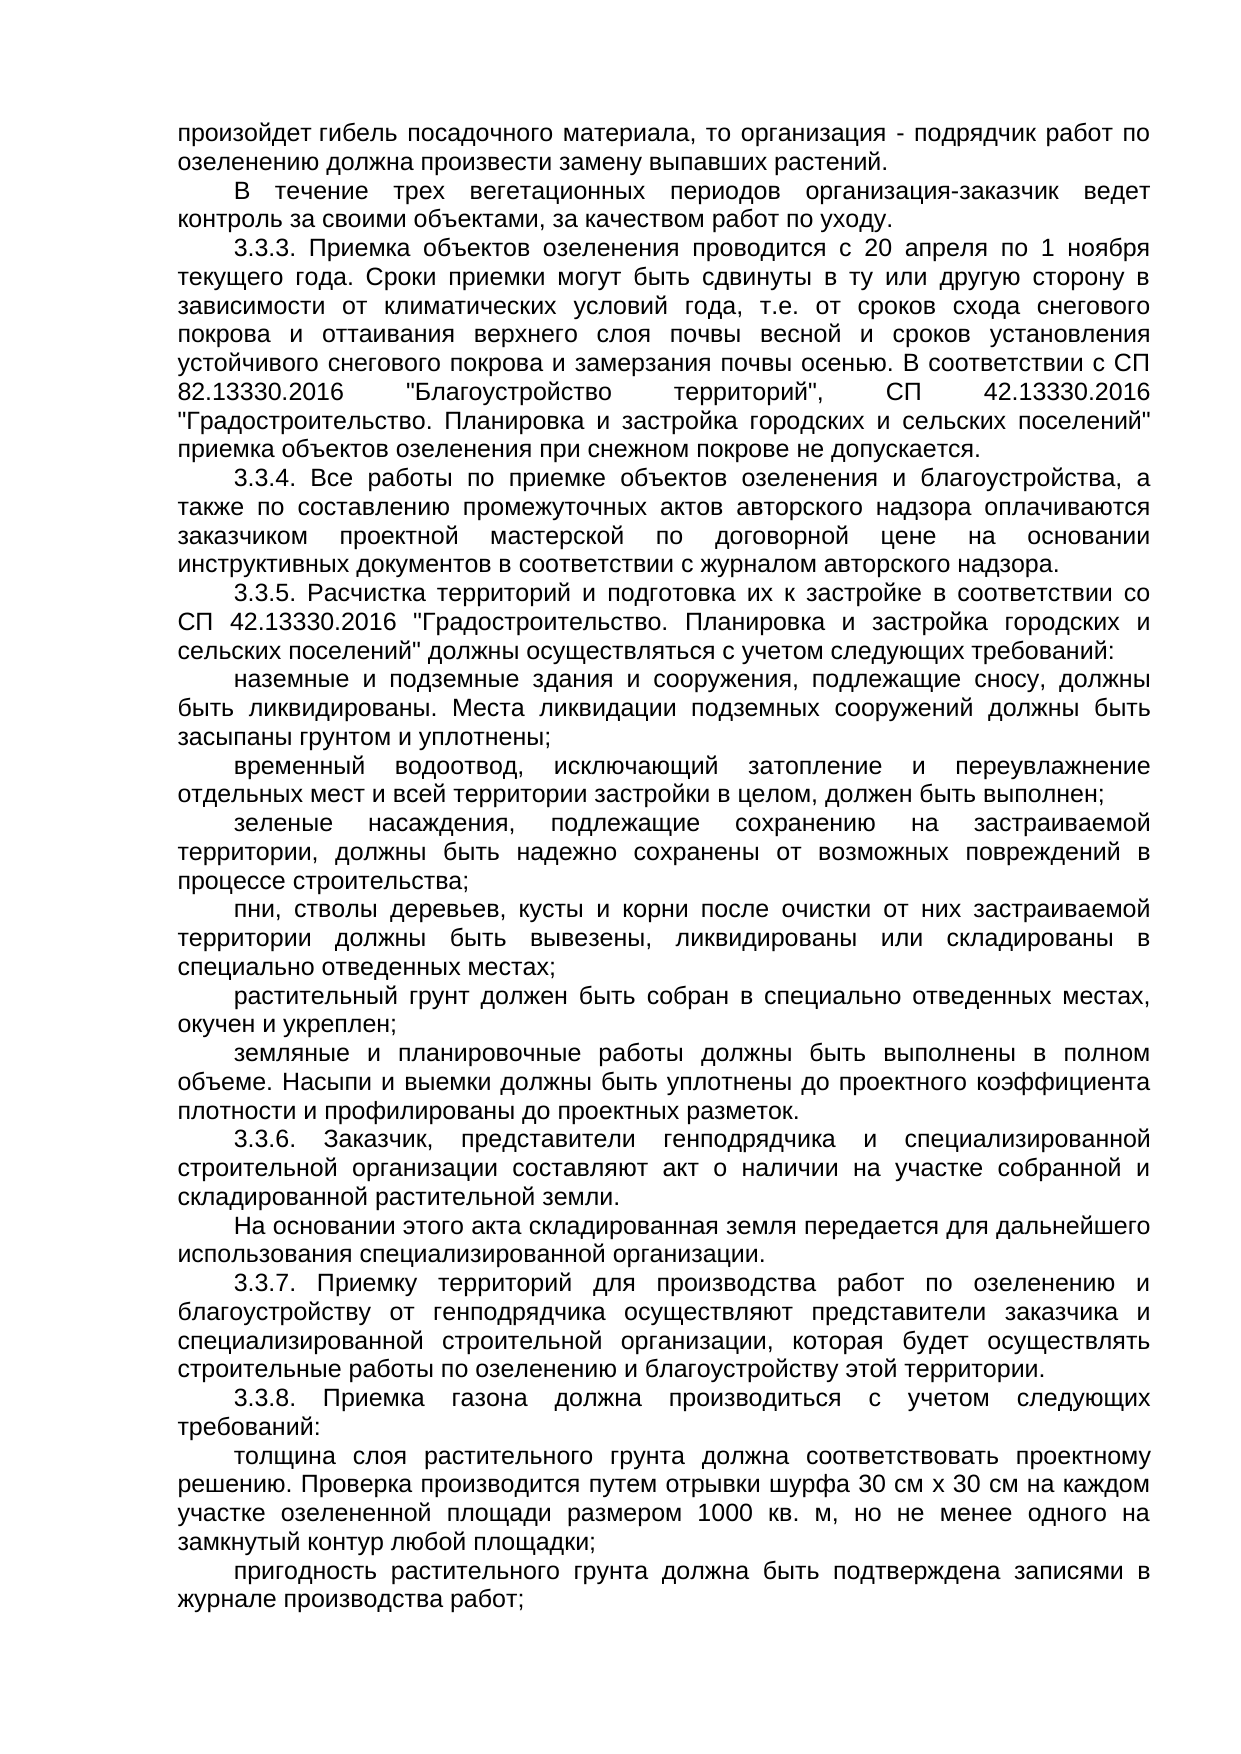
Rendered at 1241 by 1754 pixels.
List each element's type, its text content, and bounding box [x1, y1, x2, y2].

text толщина слоя растительного грунта должна соответствовать проектному решению. Проверка производится путем отрывки шурфа 30 см x 30 см на каждом участке озелененной площади размером 1000 кв. м, но не менее одного на замкнутый контур любой площадки; [177, 1441, 1152, 1556]
text временный водоотвод, исключающий затопление и переувлажнение отдельных мест и всей территории застройки в целом, должен быть выполнен; [177, 751, 1152, 808]
text зеленые насаждения, подлежащие сохранению на застраиваемой территории, должны быть надежно сохранены от возможных повреждений в процессе строительства; [177, 808, 1152, 894]
text растительный грунт должен быть собран в специально отведенных местах, окучен и укреплен; [177, 981, 1152, 1038]
text 3.3.7. Приемку территорий для производства работ по озеленению и благоустройству от генподрядчика осуществляют представители заказчика и специализированной строительной организации, которая будет осуществлять строительные работы по озеленению и благоустройству этой территории. [177, 1268, 1152, 1383]
text 3.3.4. Все работы по приемке объектов озеленения и благоустройства, а также по составлению промежуточных актов авторского надзора оплачиваются заказчиком проектной мастерской по договорной цене на основании инструктивных документов в соответствии с журналом авторского надзора. [177, 463, 1152, 578]
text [177, 118, 1152, 176]
text пригодность растительного грунта должна быть подтверждена записями в журнале производства работ; [177, 1556, 1152, 1613]
text земляные и планировочные работы должны быть выполнены в полном объеме. Насыпи и выемки должны быть уплотнены до проектного коэффициента плотности и профилированы до проектных разметок. [177, 1038, 1152, 1124]
text пни, стволы деревьев, кусты и корни после очистки от них застраиваемой территории должны быть вывезены, ликвидированы или складированы в специально отведенных местах; [177, 894, 1152, 981]
text 3.3.8. Приемка газона должна производиться с учетом следующих требований: [177, 1383, 1152, 1441]
text 3.3.6. Заказчик, представители генподрядчика и специализированной строительной организации составляют акт о наличии на участке собранной и складированной растительной земли. [177, 1124, 1152, 1211]
text 3.3.5. Расчистка территорий и подготовка их к застройке в соответствии со СП 42.13330.2016 "Градостроительство. Планировка и застройка городских и сельских поселений" должны осуществляться с учетом следующих требований: [177, 578, 1152, 664]
text В течение трех вегетационных периодов организация-заказчик ведет контроль за своими объектами, за качеством работ по уходу. [177, 176, 1152, 233]
text наземные и подземные здания и сооружения, подлежащие сносу, должны быть ликвидированы. Места ликвидации подземных сооружений должны быть засыпаны грунтом и уплотнены; [177, 664, 1152, 751]
text На основании этого акта складированная земля передается для дальнейшего использования специализированной организации. [177, 1211, 1152, 1268]
text 3.3.3. Приемка объектов озеленения проводится с 20 апреля по 1 ноября текущего года. Сроки приемки могут быть сдвинуты в ту или другую сторону в зависимости от климатических условий года, т.е. от сроков схода снегового покрова и оттаивания верхнего слоя почвы весной и сроков установления устойчивого снегового покрова и замерзания почвы осенью. В соответствии с СП 82.13330.2016 "Благоустройство территорий", СП 42.13330.2016 "Градостроительство. Планировка и застройка городских и сельских поселений" приемка объектов озеленения при снежном покрове не допускается. [177, 233, 1152, 463]
